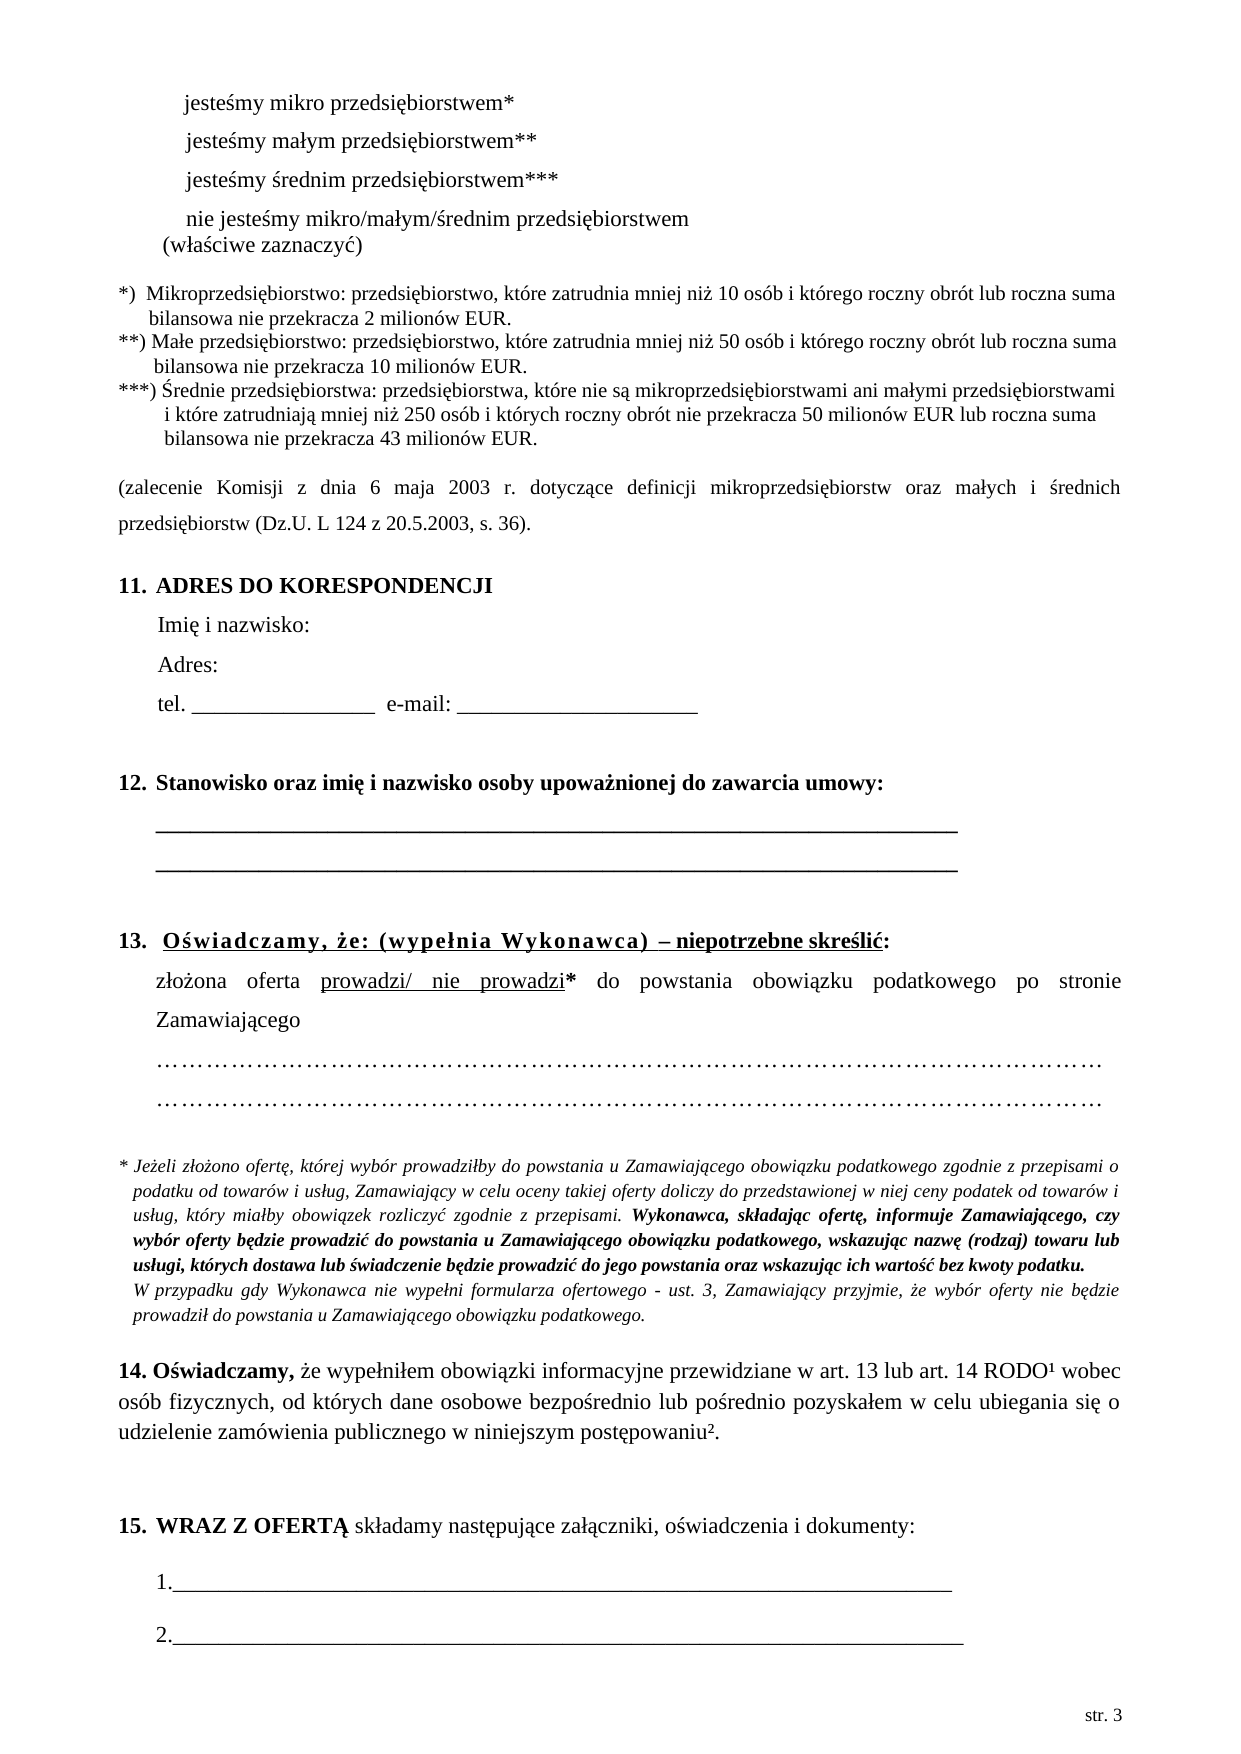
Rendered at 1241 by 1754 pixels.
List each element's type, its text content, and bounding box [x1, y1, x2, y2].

text 12. Stanowisko oraz imię i nazwisko osoby upoważnionej do zawarcia umowy: ______________________________________________________________________ [118, 769, 1122, 835]
text jesteśmy mikro przedsiębiorstwem* [162, 89, 1122, 115]
text 15. WRAZ Z OFERTĄ składamy następujące załączniki, oświadczenia i dokumenty: [118, 1513, 1122, 1539]
text ***) Średnie przedsiębiorstwa: przedsiębiorstwa, które nie są mikroprzedsiębiorstwami ani małymi przedsiębiorstwami i które zatrudniają mniej niż 250 osób i których roczny obrót nie przekracza 50 milionów EUR lub roczna suma bilansowa nie przekracza 43 milionów EUR. [118, 378, 1122, 450]
text 1.____________________________________________________________________ [156, 1568, 1122, 1594]
text (właściwe zaznaczyć) [162, 231, 1122, 257]
text W przypadku gdy Wykonawca nie wypełni formularza ofertowego - ust. 3, Zamawiający przyjmie, że wybór oferty nie będzie prowadził do powstania u Zamawiającego obowiązku podatkowego. [133, 1279, 1122, 1325]
text ______________________________________________________________________ [156, 848, 1122, 874]
text 11. ADRES DO KORESPONDENCJI [118, 572, 1122, 598]
text 13. Oświadczamy, że: (wypełnia Wykonawca) – niepotrzebne skreślić: [118, 927, 1122, 953]
text *) Mikroprzedsiębiorstwo: przedsiębiorstwo, które zatrudnia mniej niż 10 osób i którego roczny obrót lub roczna suma bilansowa nie przekracza 2 milionów EUR. [118, 281, 1122, 329]
text 14. Oświadczamy, że wypełniłem obowiązki informacyjne przewidziane w art. 13 lub art. 14 RODO¹ wobec osób fizycznych, od których dane osobowe bezpośrednio lub pośrednio pozyskałem w celu ubiegania się o udzielenie zamówienia publicznego w niniejszym postępowaniu². [118, 1357, 1122, 1444]
text złożona oferta prowadzi/ nie prowadzi* do powstania obowiązku podatkowego po stronie Zamawiającego [156, 967, 1122, 1032]
text 2._____________________________________________________________________ [156, 1621, 1122, 1647]
text Imię i nazwisko: [157, 611, 1122, 638]
text Adres: [157, 651, 1122, 677]
text …………………………………………………………………………………………………… [156, 1085, 1122, 1111]
text nie jesteśmy mikro/małym/średnim przedsiębiorstwem [162, 204, 1122, 231]
text (zalecenie Komisji z dnia 6 maja 2003 r. dotyczące definicji mikroprzedsiębiorstw oraz małych i średnich przedsiębiorstw (Dz.U. L 124 z 20.5.2003, s. 36). [118, 475, 1122, 535]
text tel. ________________ e-mail: _____________________ [157, 690, 1122, 717]
text jesteśmy małym przedsiębiorstwem** [162, 127, 1122, 154]
text jesteśmy średnim przedsiębiorstwem*** [162, 166, 1122, 192]
text * Jeżeli złożono ofertę, której wybór prowadziłby do powstania u Zamawiającego obowiązku podatkowego zgodnie z przepisami o podatku od towarów i usług, Zamawiający w celu oceny takiej oferty doliczy do przedstawionej w niej ceny podatek od towarów i usług, który miałby obowiązek rozliczyć zgodnie z przepisami. Wykonawca, składając ofertę, informuje Zamawiającego, czy wybór oferty będzie prowadzić do powstania u Zamawiającego obowiązku podatkowego, wskazując nazwę (rodzaj) towaru lub usługi, których dostawa lub świadczenie będzie prowadzić do jego powstania oraz wskazując ich wartość bez kwoty podatku. [118, 1155, 1122, 1276]
text …………………………………………………………………………………………………… [156, 1046, 1122, 1072]
text **) Małe przedsiębiorstwo: przedsiębiorstwo, które zatrudnia mniej niż 50 osób i którego roczny obrót lub roczna suma bilansowa nie przekracza 10 milionów EUR. [118, 329, 1122, 378]
